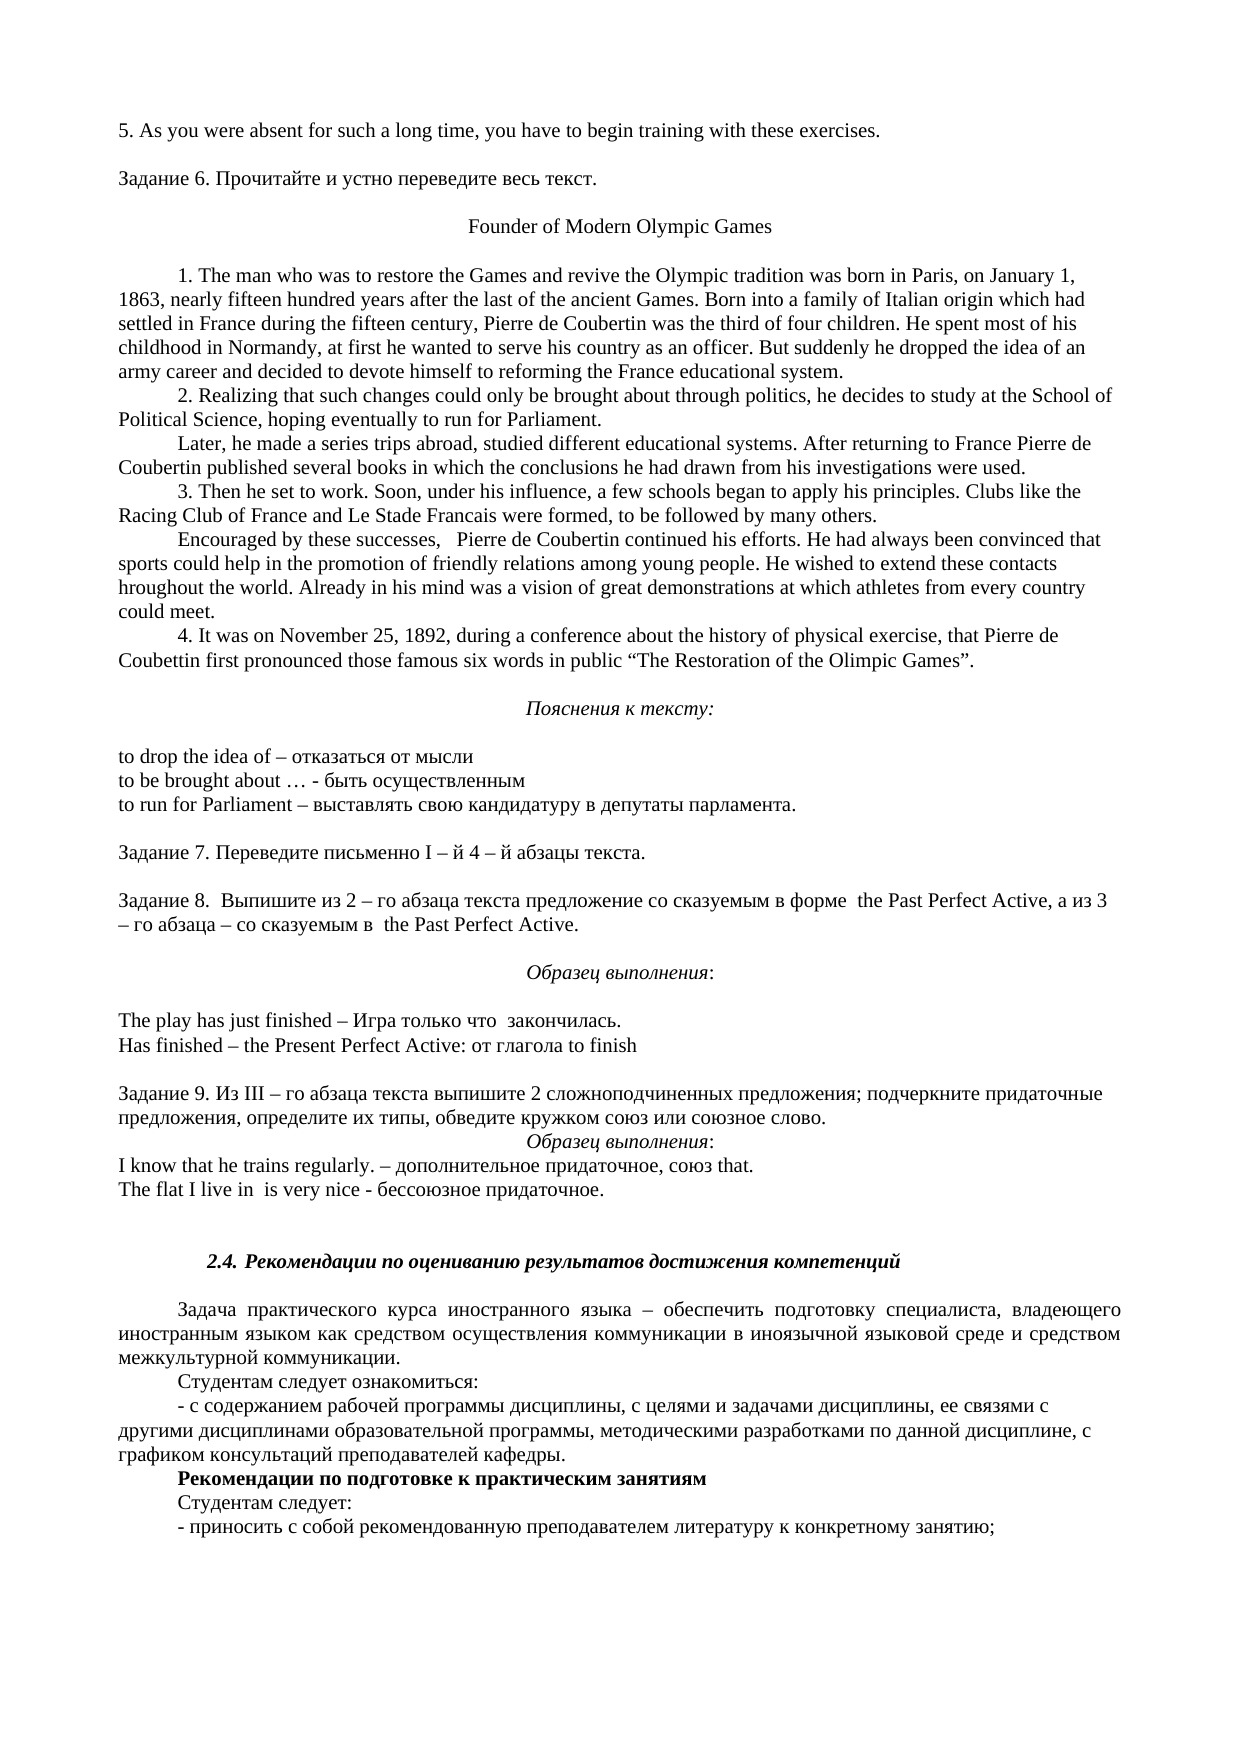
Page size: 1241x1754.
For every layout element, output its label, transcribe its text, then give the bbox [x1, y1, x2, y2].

text 2. Realizing that such changes could only be brought about through politics, he decides to study at the School of Political Science, hoping eventually to run for Parliament. [118, 383, 1122, 431]
text 4. It was on November 25, 1892, during a conference about the history of physical exercise, that Pierre de Coubettin first pronounced those famous six words in public “The Restoration of the Olimpic Games”. [118, 623, 1122, 672]
text Later, he made a series trips abroad, studied different educational systems. After returning to France Pierre de Coubertin published several books in which the conclusions he had drawn from his investigations were used. [118, 431, 1122, 479]
text Encouraged by these successes, Pierre de Coubertin continued his efforts. He had always been convinced that sports could help in the promotion of friendly relations among young people. He wished to extend these contacts hroughout the world. Already in his mind was a vision of great demonstrations at which athletes from every country could meet. [118, 527, 1122, 623]
text Задание 7. Переведите письменно I – й 4 – й абзацы текста. [118, 840, 1122, 864]
text Образец выполнения: [118, 960, 1122, 984]
text - приносить с собой рекомендованную преподавателем литературу к конкретному занятию; [118, 1514, 1122, 1538]
text Образец выполнения: [118, 1129, 1122, 1153]
text I know that he trains regularly. – дополнительное придаточное, союз that. [118, 1153, 1122, 1177]
text Founder of Modern Olympic Games [118, 214, 1122, 238]
text Задание 8. Выпишите из 2 – го абзаца текста предложение со сказуемым в форме the Past Perfect Active, а из 3 – го абзаца – со сказуемым в the Past Perfect Active. [118, 888, 1122, 936]
text to run for Parliament – выставлять свою кандидатуру в депутаты парламента. [118, 792, 1122, 816]
text Студентам следует ознакомиться: [118, 1369, 1122, 1393]
text Задание 9. Из III – го абзаца текста выпишите 2 сложноподчиненных предложения; подчеркните придаточные предложения, определите их типы, обведите кружком союз или союзное слово. [118, 1081, 1122, 1129]
text - с содержанием рабочей программы дисциплины, с целями и задачами дисциплины, ее связями с другими дисциплинами образовательной программы, методическими разработками по данной дисциплине, с графиком консультаций преподавателей кафедры. [118, 1393, 1122, 1466]
text The play has just finished – Игра только что закончилась. [118, 1008, 1122, 1032]
text to drop the idea of – отказаться от мысли [118, 744, 1122, 768]
list Рекомендации по оцениванию результатов достижения компетенций [207, 1249, 1122, 1273]
text Студентам следует: [118, 1490, 1122, 1514]
text 5. As you were absent for such a long time, you have to begin training with these exercises. [118, 118, 1122, 142]
text Пояснения к тексту: [118, 696, 1122, 720]
text Задание 6. Прочитайте и устно переведите весь текст. [118, 166, 1122, 190]
text 1. The man who was to restore the Games and revive the Olympic tradition was born in Paris, on January 1, 1863, nearly fifteen hundred years after the last of the ancient Games. Born into a family of Italian origin which had settled in France during the fifteen century, Pierre de Coubertin was the third of four children. He spent most of his childhood in Normandy, at first he wanted to serve his country as an officer. But suddenly he dropped the idea of an army career and decided to devote himself to reforming the France educational system. [118, 262, 1122, 383]
text Задача практического курса иностранного языка – обеспечить подготовку специалиста, владеющего иностранным языком как средством осуществления коммуникации в иноязычной языковой среде и средством межкультурной коммуникации. [118, 1297, 1122, 1369]
text Рекомендации по подготовке к практическим занятиям [118, 1466, 1122, 1490]
text 3. Then he set to work. Soon, under his influence, a few schools began to apply his principles. Clubs like the Racing Club of France and Le Stade Francais were formed, to be followed by many others. [118, 479, 1122, 527]
text Has finished – the Present Perfect Active: от глагола to finish [118, 1032, 1122, 1057]
text to be brought about … - быть осуществленным [118, 768, 1122, 792]
text The flat I live in is very nice - бессоюзное придаточное. [118, 1177, 1122, 1201]
